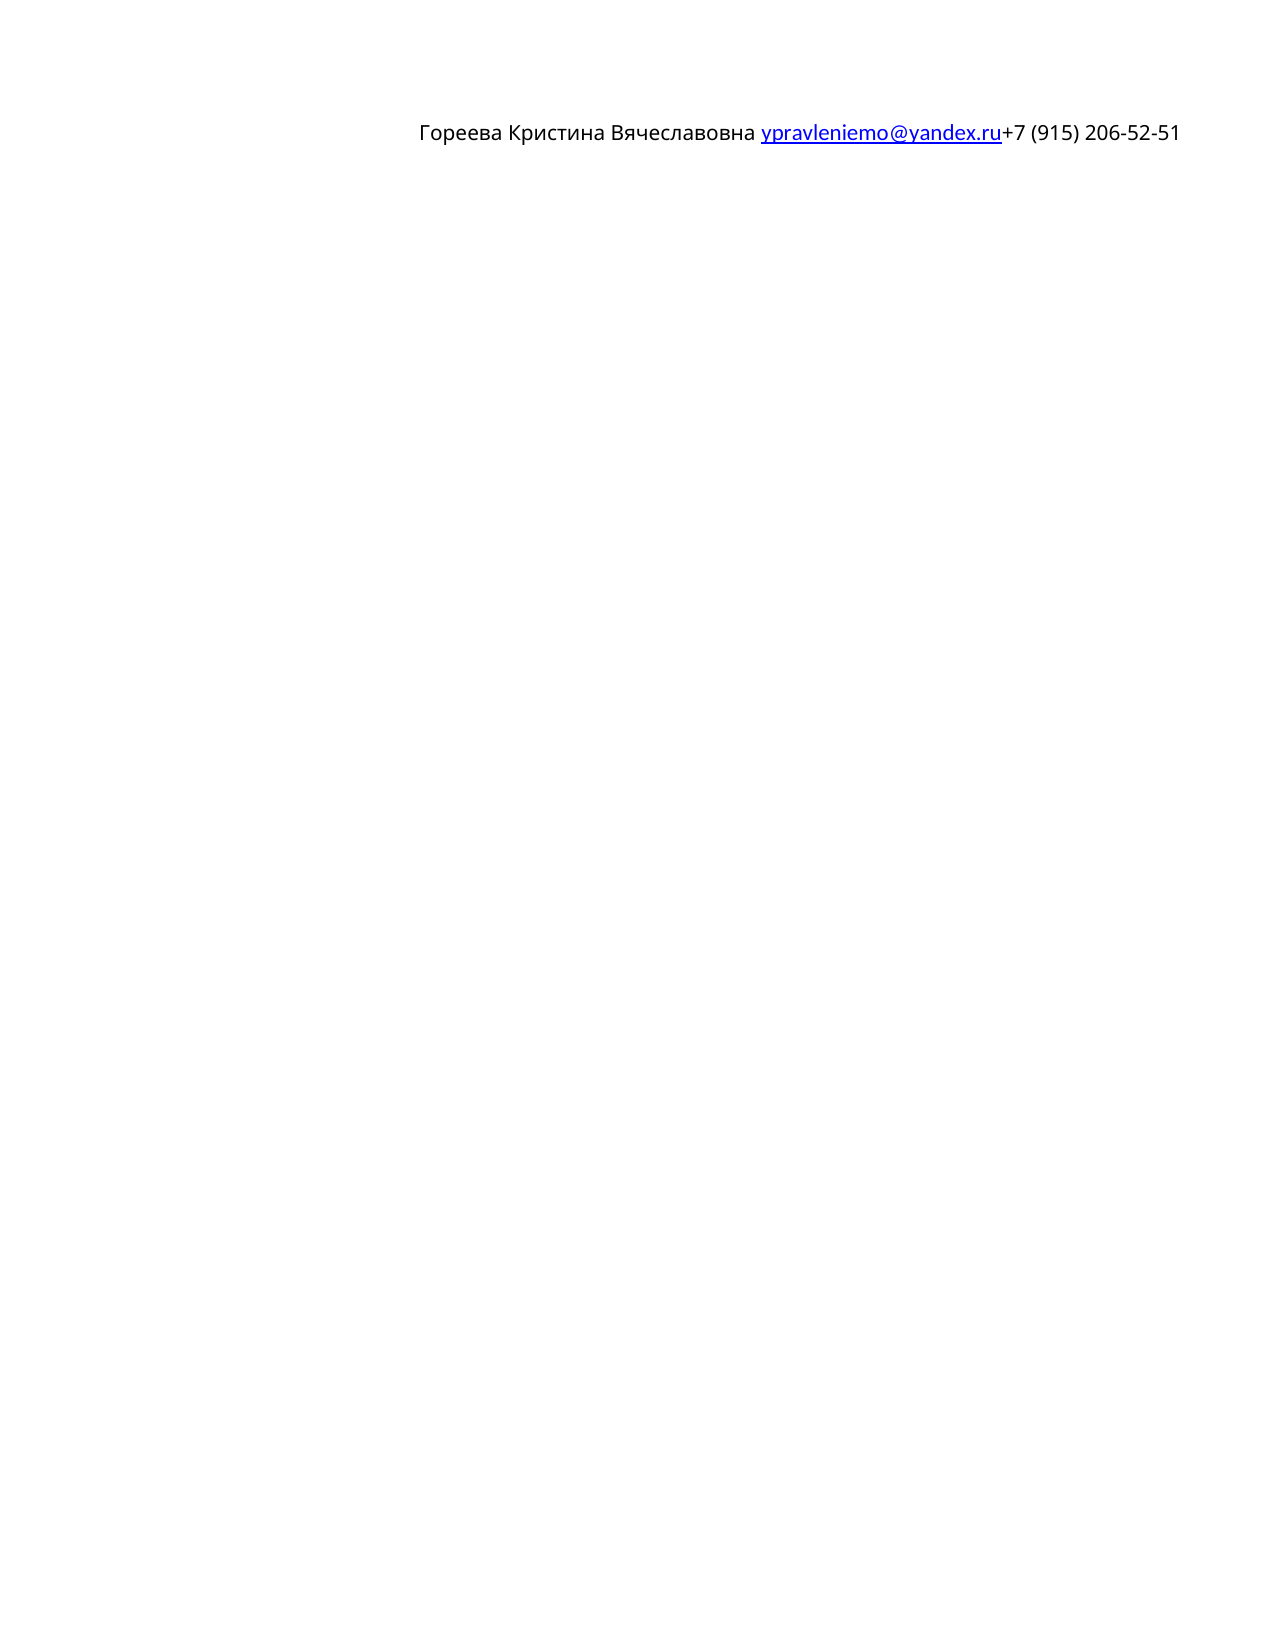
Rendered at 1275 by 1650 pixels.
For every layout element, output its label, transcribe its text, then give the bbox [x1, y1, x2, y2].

text Гореева Кристина Вячеславовна ypravleniemo@yandex.ru+7 (915) 206-52-51 [118, 118, 1181, 147]
